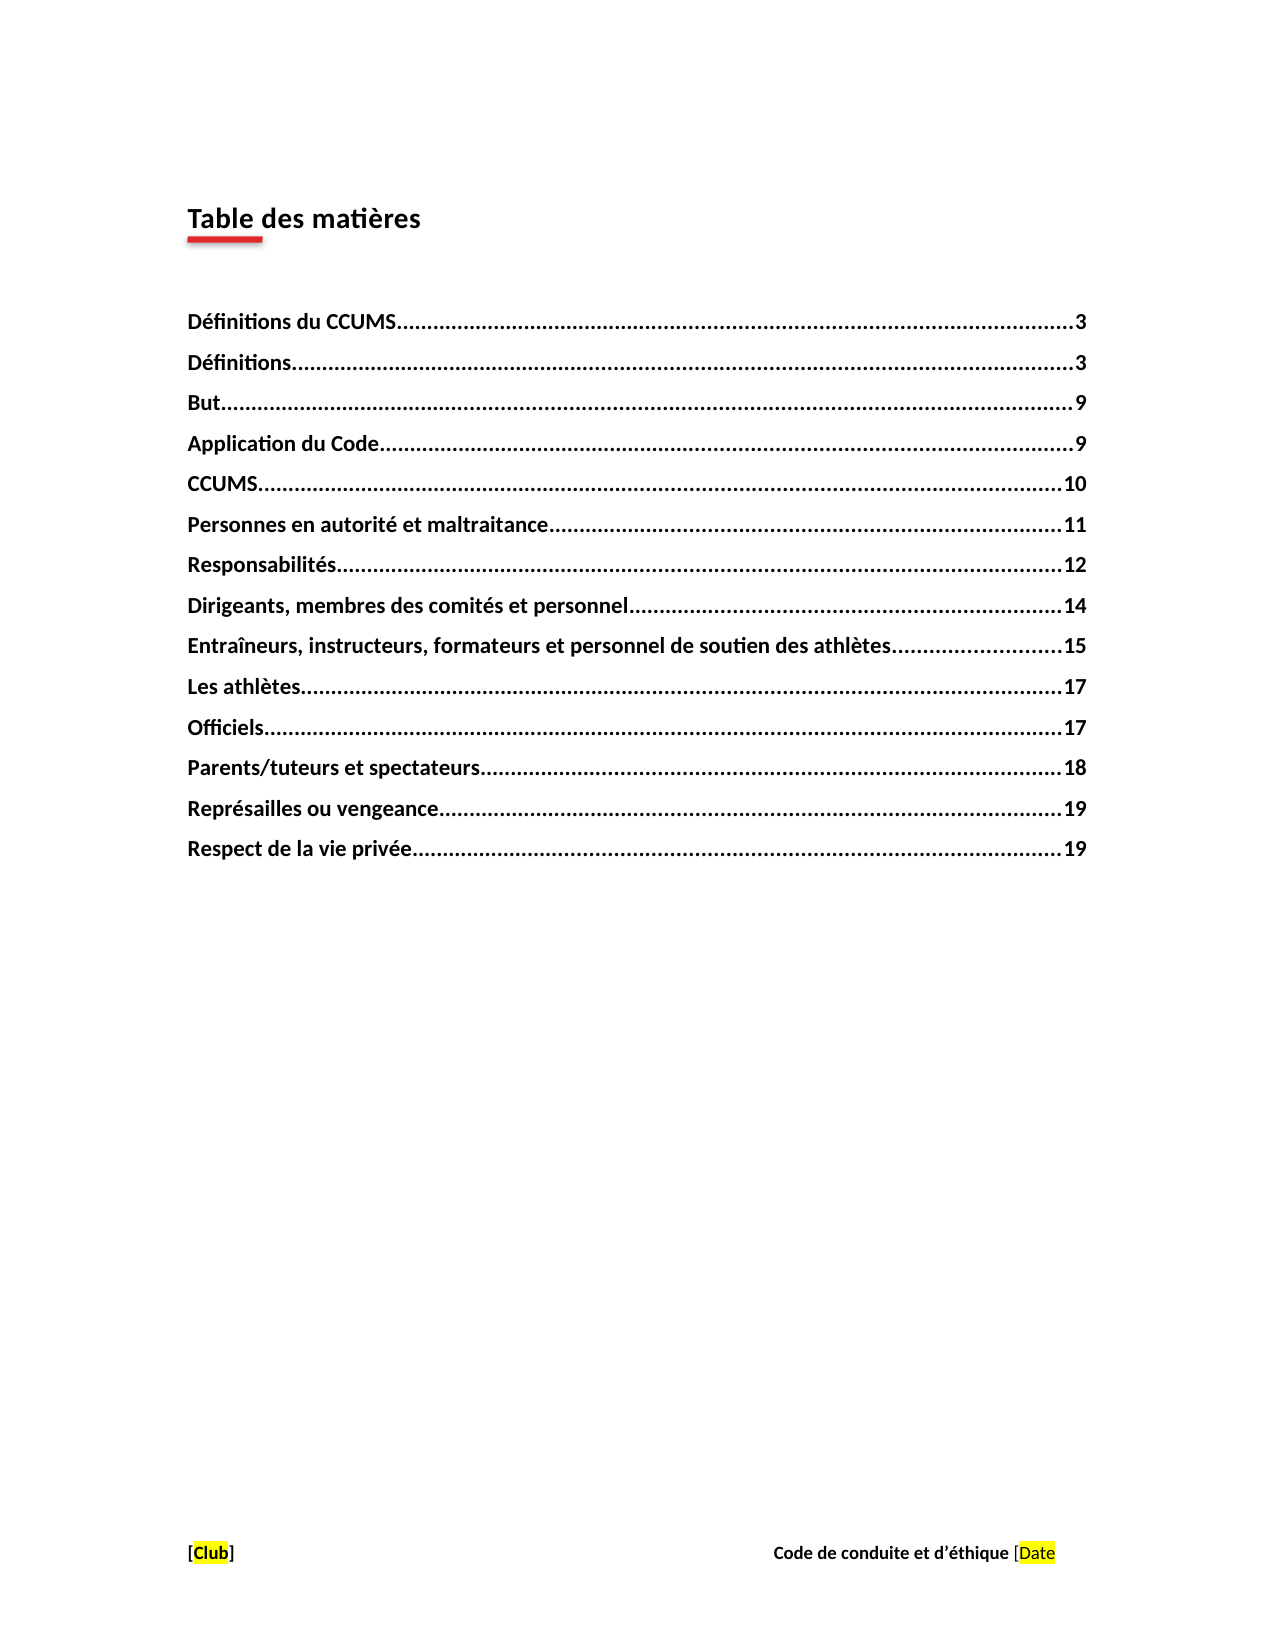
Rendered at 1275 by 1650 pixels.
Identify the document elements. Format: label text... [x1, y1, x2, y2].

text Parents/tuteurs et spectateurs 18 [187, 753, 1087, 781]
text CCUMS 10 [187, 469, 1087, 497]
text Officiels 17 [187, 713, 1087, 741]
text Les athlètes 17 [187, 672, 1087, 700]
text Responsabilités 12 [187, 551, 1087, 578]
text Dirigeants, membres des comités et personnel 14 [187, 591, 1087, 619]
text Définitions 3 [187, 348, 1087, 376]
text But 9 [187, 388, 1087, 416]
text Personnes en autorité et maltraitance 11 [187, 510, 1087, 538]
title Table des matières [187, 200, 1087, 236]
text Représailles ou vengeance 19 [187, 794, 1087, 822]
text Application du Code 9 [187, 429, 1087, 457]
text Définitions du CCUMS 3 [187, 307, 1087, 335]
text Respect de la vie privée 19 [187, 834, 1087, 862]
text Entraîneurs, instructeurs, formateurs et personnel de soutien des athlètes 15 [187, 632, 1087, 659]
